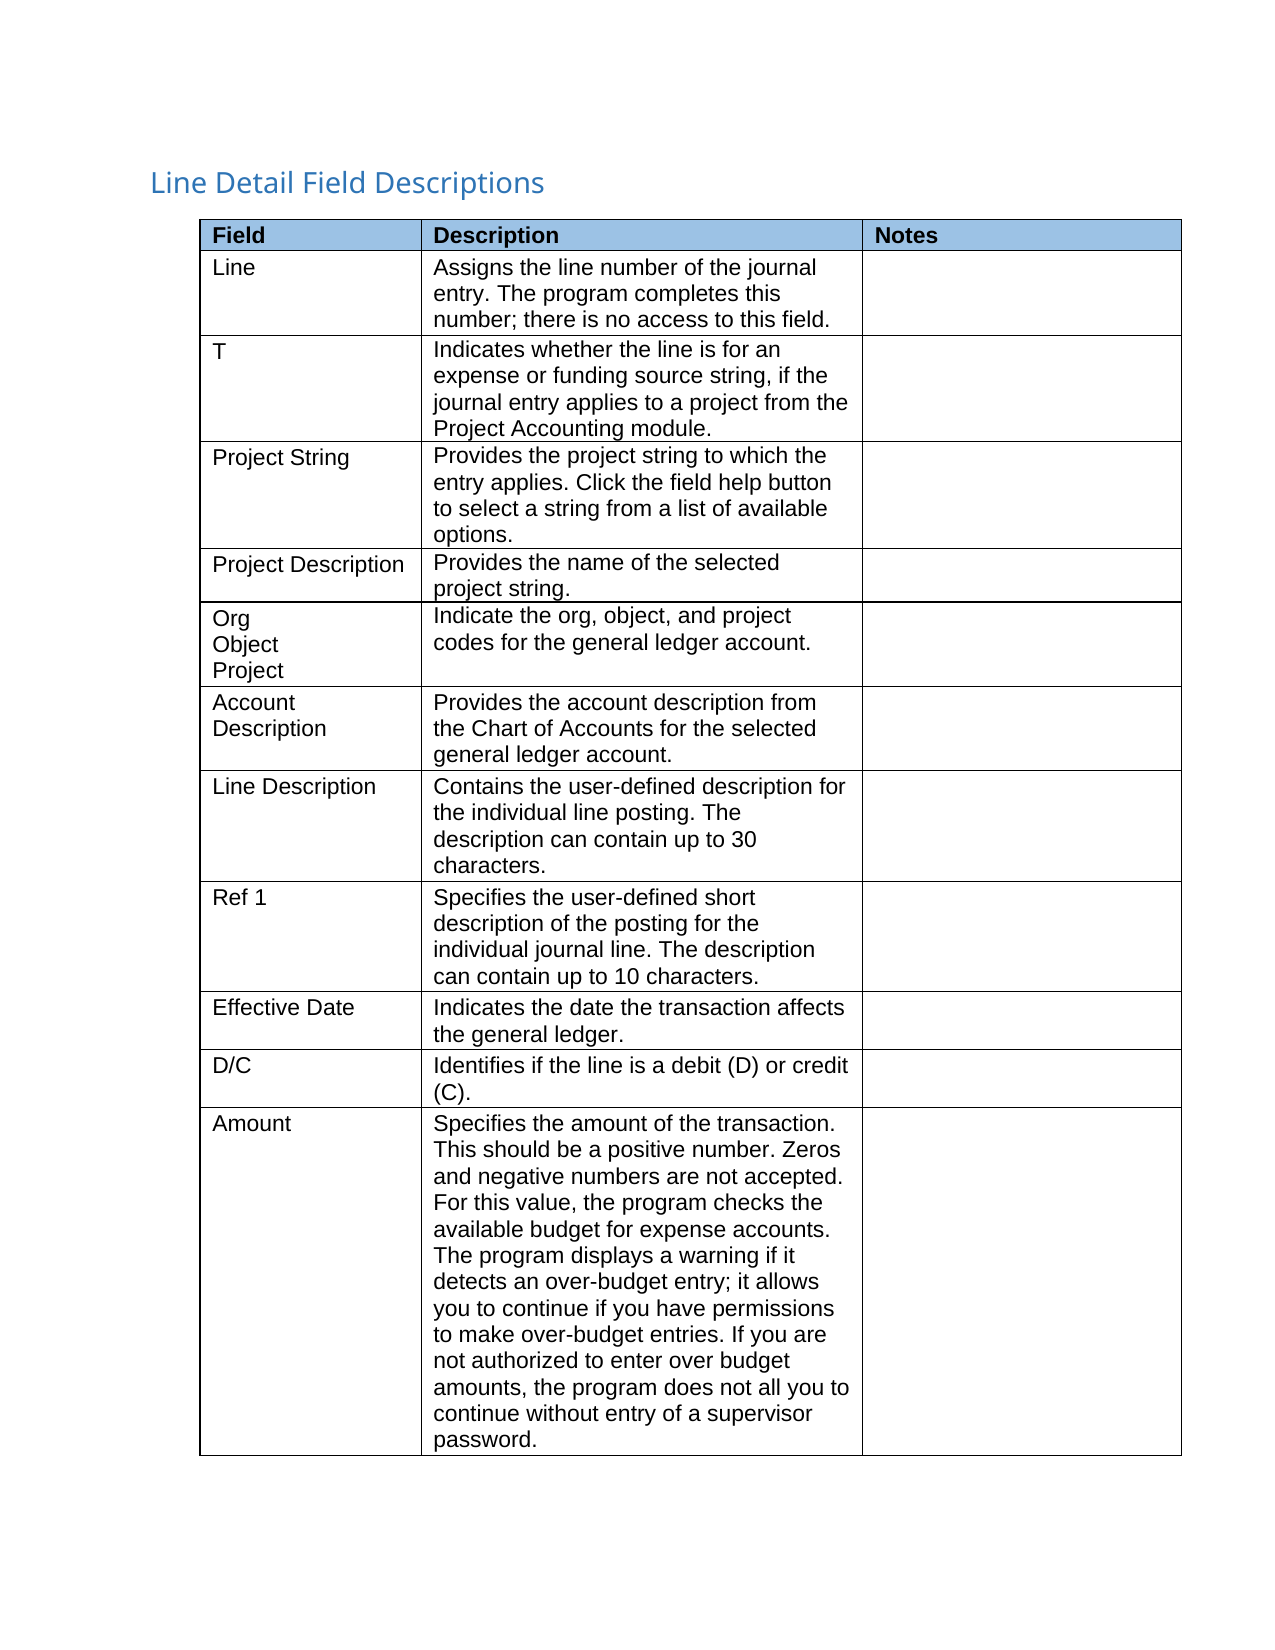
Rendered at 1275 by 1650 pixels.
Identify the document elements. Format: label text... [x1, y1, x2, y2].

table_cell Line Description [201, 771, 421, 881]
table_cell Identifies if the line is a debit (D) or credit (C). [422, 1050, 862, 1107]
table_header Description [422, 220, 862, 250]
table_cell [863, 549, 1181, 601]
table_cell Assigns the line number of the journal entry. The program completes this number; there is no access to this field. [422, 251, 862, 335]
table_cell Contains the user-defined description for the individual line posting. The description can contain up to 30 characters. [422, 771, 862, 881]
table_cell [863, 442, 1181, 548]
table_cell Provides the account description from the Chart of Accounts for the selected general ledger account. [422, 687, 862, 770]
table_cell [863, 336, 1181, 441]
table_cell [863, 251, 1181, 335]
table_cell Project Description [201, 549, 421, 601]
table_cell Effective Date [201, 992, 421, 1049]
table_cell Indicates the date the transaction affects the general ledger. [422, 992, 862, 1049]
table_cell [863, 992, 1181, 1049]
table_cell Amount [201, 1108, 421, 1455]
table_cell Account Description [201, 687, 421, 770]
table_cell Org Object Project [201, 603, 421, 686]
table_cell D/C [201, 1050, 421, 1107]
table_cell Line [201, 251, 421, 335]
table_cell [863, 882, 1181, 991]
table_cell Project String [201, 442, 421, 548]
table_header Notes [863, 220, 1181, 250]
table_cell Provides the name of the selected project string. [422, 549, 862, 601]
table_cell Specifies the amount of the transaction. This should be a positive number. Zeros and negative numbers are not accepted. For this value, the program checks the available budget for expense accounts. The program displays a warning if it detects an over-budget entry; it allows you to continue if you have permissions to make over-budget entries. If you are not authorized to enter over budget amounts, the program does not all you to continue without entry of a supervisor password. [422, 1108, 862, 1455]
table_cell Indicate the org, object, and project codes for the general ledger account. [422, 603, 862, 686]
table_cell Specifies the user-defined short description of the posting for the individual journal line. The description can contain up to 10 characters. [422, 882, 862, 991]
list Line Detail Field Descriptions [150, 162, 1125, 202]
table_header Field [201, 220, 421, 250]
table_cell [863, 1108, 1181, 1455]
table_cell Ref 1 [201, 882, 421, 991]
table_cell [863, 771, 1181, 881]
table_cell [863, 1050, 1181, 1107]
table_cell T [201, 336, 421, 441]
table_cell Provides the project string to which the entry applies. Click the field help button to select a string from a list of available options. [422, 442, 862, 548]
table_cell [863, 603, 1181, 686]
table_cell [863, 687, 1181, 770]
table_cell Indicates whether the line is for an expense or funding source string, if the journal entry applies to a project from the Project Accounting module. [422, 336, 862, 441]
